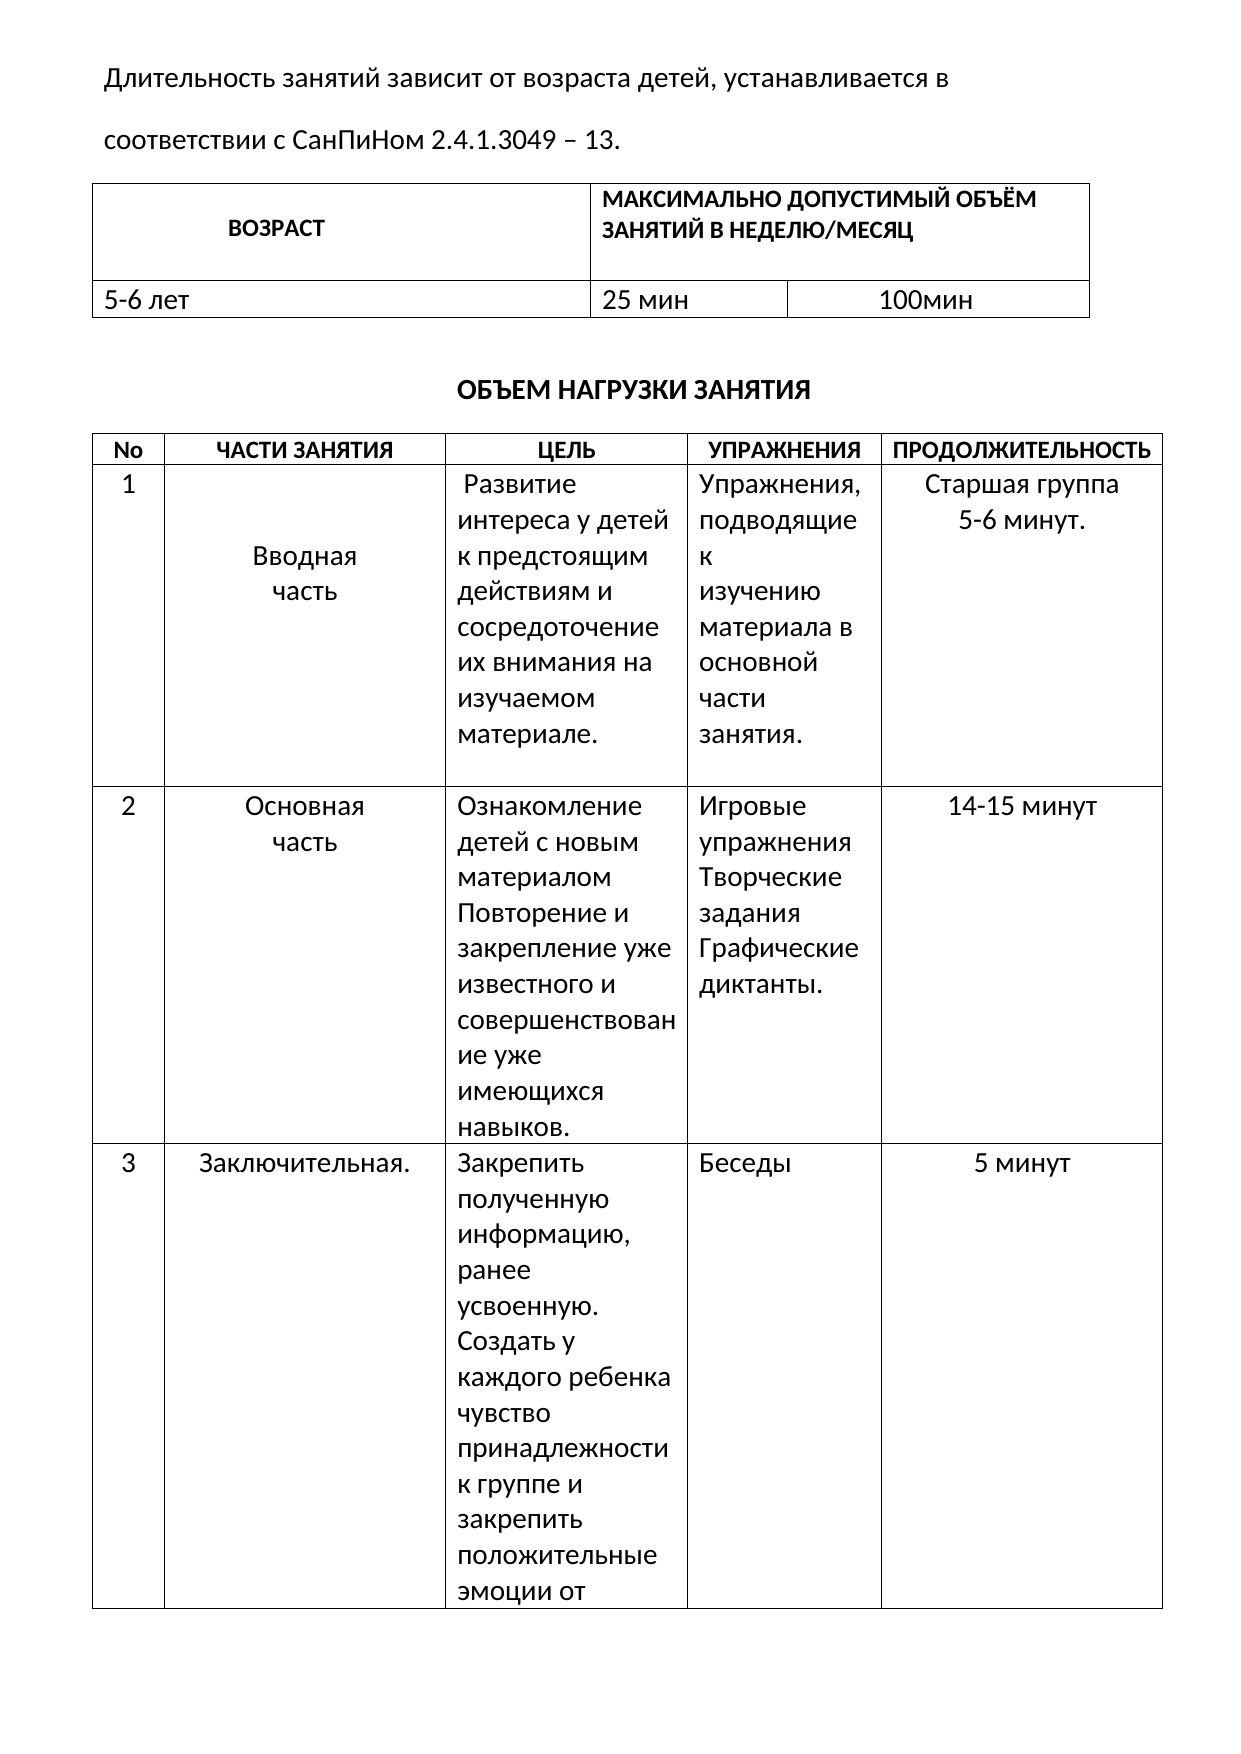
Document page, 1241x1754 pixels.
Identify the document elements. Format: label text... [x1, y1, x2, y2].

table_cell 5-6 лет [93, 281, 590, 317]
table_cell Заключительная. [165, 1144, 445, 1607]
table_header УПРАЖНЕНИЯ [688, 434, 881, 464]
table_cell 3 [93, 1144, 164, 1607]
table_cell 14-15 минут [882, 787, 1162, 1143]
table_header ЧАСТИ ЗАНЯТИЯ [165, 434, 445, 464]
text соответствии с СанПиНом 2.4.1.3049 – 13. [103, 121, 1152, 156]
table_cell 25 мин [591, 281, 787, 317]
table_cell 100мин [788, 281, 1089, 317]
text ОБЪЕМ НАГРУЗКИ ЗАНЯТИЯ [103, 371, 1152, 407]
table_header No [93, 434, 164, 464]
table_header ПРОДОЛЖИТЕЛЬНОСТЬ [882, 434, 1162, 464]
text Длительность занятий зависит от возраста детей, устанавливается в [103, 59, 1152, 95]
table_cell Вводная часть [165, 465, 445, 786]
table_cell Игровые упражнения Творческие задания Графические диктанты. [688, 787, 881, 1143]
table_header ВОЗРАСТ [93, 184, 590, 280]
table_cell Развитие интереса у детей к предстоящим действиям и сосредоточение их внимания на изучаемом материале. [446, 465, 687, 786]
table_header ЦЕЛЬ [446, 434, 687, 464]
table_cell 2 [93, 787, 164, 1143]
table_cell Основная часть [165, 787, 445, 1143]
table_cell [446, 1144, 687, 1607]
table_cell Беседы [688, 1144, 881, 1607]
table_cell 1 [93, 465, 164, 786]
table_cell Упражнения, подводящие к изучению материала в основной части занятия. [688, 465, 881, 786]
table_cell Ознакомление детей с новым материалом Повторение и закрепление уже известного и совершенствован ие уже имеющихся навыков. [446, 787, 687, 1143]
table_header МАКСИМАЛЬНО ДОПУСТИМЫЙ ОБЪЁМ ЗАНЯТИЙ В НЕДЕЛЮ/МЕСЯЦ [591, 184, 1089, 280]
table_cell 5 минут [882, 1144, 1162, 1607]
table_cell Старшая группа 5-6 минут. [882, 465, 1162, 786]
